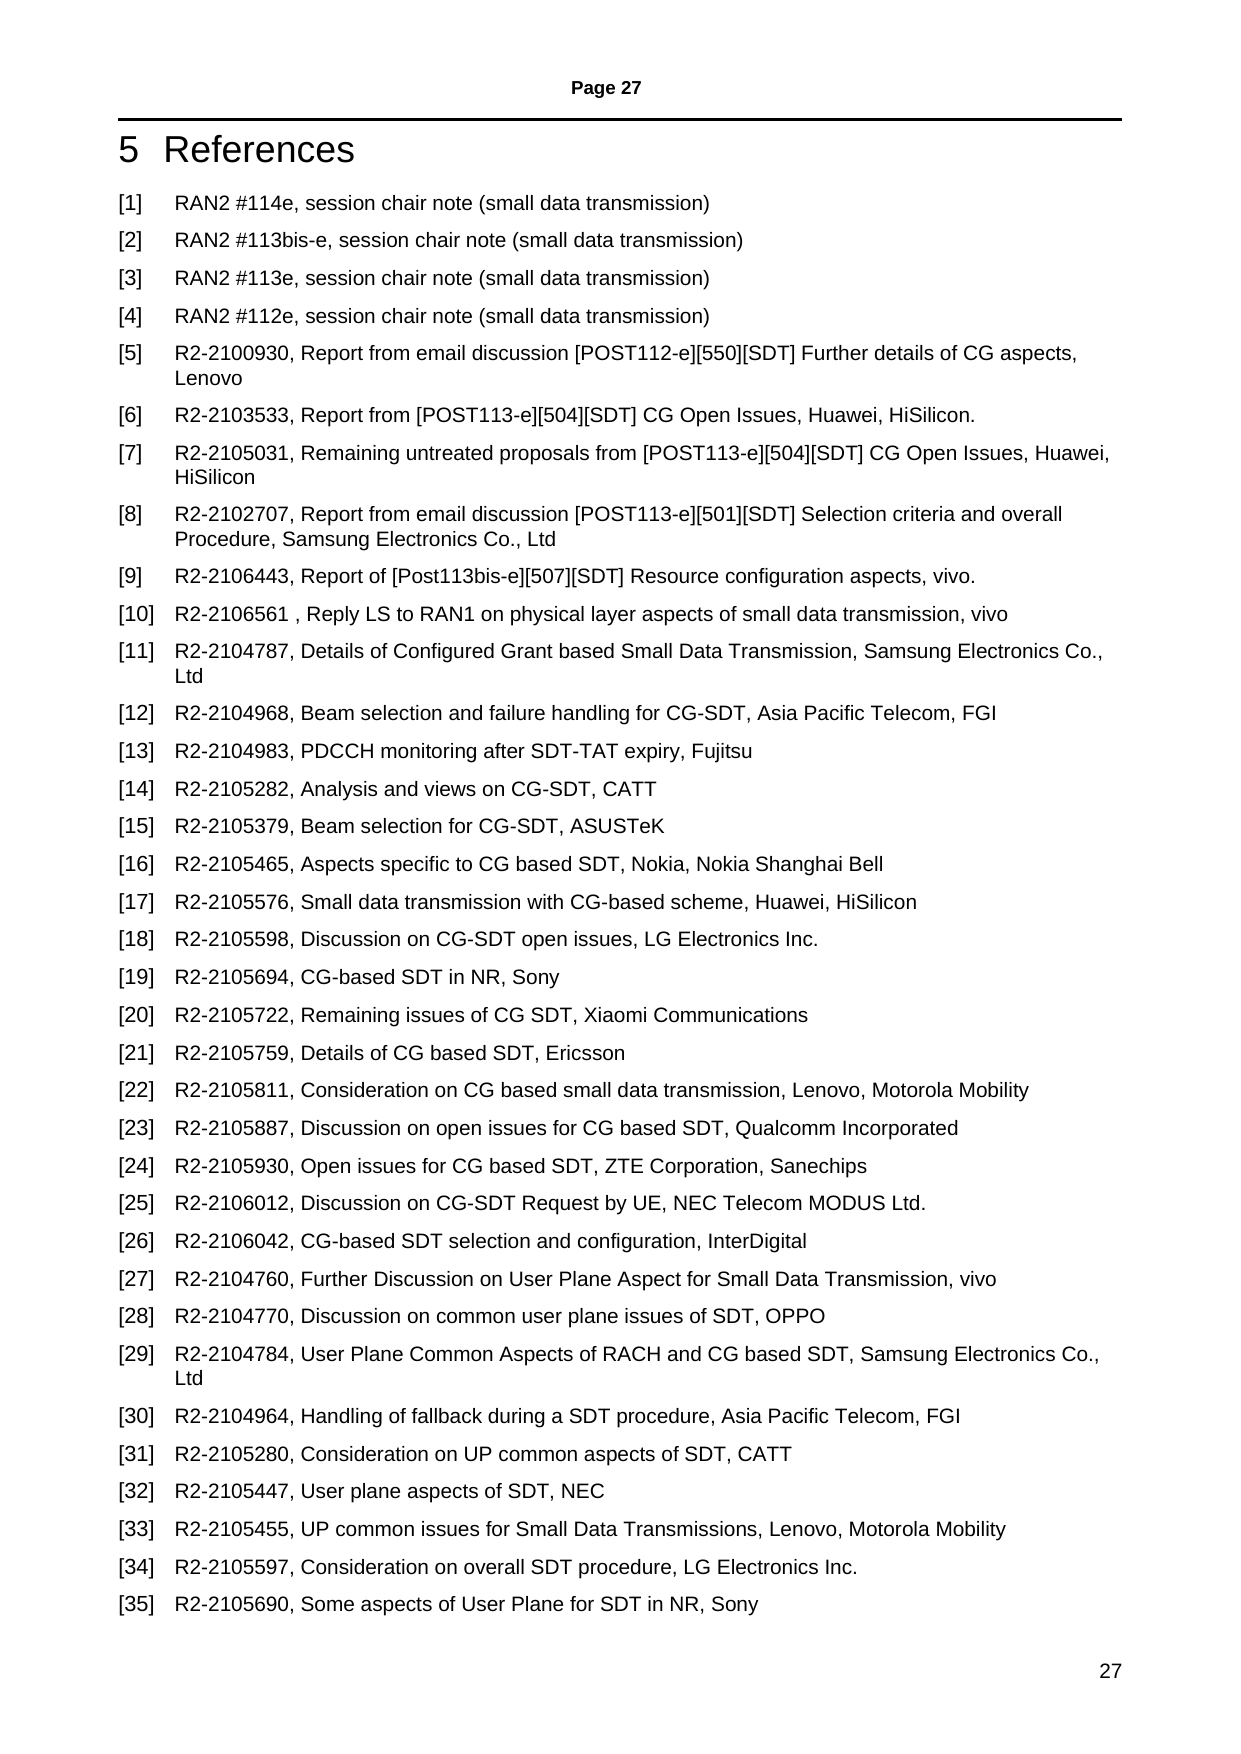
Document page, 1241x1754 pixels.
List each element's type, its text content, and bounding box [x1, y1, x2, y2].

list R2-2105597, Consideration on overall SDT procedure, LG Electronics Inc. [118, 1553, 1122, 1579]
list R2-2105811, Consideration on CG based small data transmission, Lenovo, Motorola Mobility [118, 1077, 1122, 1102]
list RAN2 #113e, session chair note (small data transmission) [118, 265, 1122, 290]
list R2-2105759, Details of CG based SDT, Ericsson [118, 1039, 1122, 1064]
list R2-2104760, Further Discussion on User Plane Aspect for Small Data Transmission, vivo [118, 1266, 1122, 1291]
list R2-2105598, Discussion on CG-SDT open issues, LG Electronics Inc. [118, 926, 1122, 951]
list RAN2 #114e, session chair note (small data transmission) [118, 189, 1122, 214]
list R2-2105447, User plane aspects of SDT, NEC [118, 1478, 1122, 1503]
list R2-2104787, Details of Configured Grant based Small Data Transmission, Samsung Electronics Co., Ltd [118, 638, 1122, 687]
list R2-2105690, Some aspects of User Plane for SDT in NR, Sony [118, 1591, 1122, 1616]
list R2-2105280, Consideration on UP common aspects of SDT, CATT [118, 1440, 1122, 1466]
list R2-2103533, Report from [POST113-e][504][SDT] CG Open Issues, Huawei, HiSilicon. [118, 402, 1122, 427]
list R2-2105031, Remaining untreated proposals from [POST113-e][504][SDT] CG Open Issues, Huawei, HiSilicon [118, 439, 1122, 489]
list R2-2104968, Beam selection and failure handling for CG-SDT, Asia Pacific Telecom, FGI [118, 700, 1122, 725]
list R2-2105379, Beam selection for CG-SDT, ASUSTeK [118, 813, 1122, 838]
subtitle References [118, 121, 1122, 171]
list R2-2106443, Report of [Post113bis-e][507][SDT] Resource configuration aspects, vivo. [118, 563, 1122, 588]
list RAN2 #113bis-e, session chair note (small data transmission) [118, 227, 1122, 252]
list R2-2105455, UP common issues for Small Data Transmissions, Lenovo, Motorola Mobility [118, 1516, 1122, 1541]
list R2-2105694, CG-based SDT in NR, Sony [118, 964, 1122, 989]
list RAN2 #112e, session chair note (small data transmission) [118, 302, 1122, 328]
list R2-2106042, CG-based SDT selection and configuration, InterDigital [118, 1228, 1122, 1253]
list R2-2100930, Report from email discussion [POST112-e][550][SDT] Further details of CG aspects, Lenovo [118, 340, 1122, 389]
list R2-2105722, Remaining issues of CG SDT, Xiaomi Communications [118, 1002, 1122, 1027]
list R2-2104964, Handling of fallback during a SDT procedure, Asia Pacific Telecom, FGI [118, 1403, 1122, 1428]
list R2-2102707, Report from email discussion [POST113-e][501][SDT] Selection criteria and overall Procedure, Samsung Electronics Co., Ltd [118, 501, 1122, 550]
list R2-2105887, Discussion on open issues for CG based SDT, Qualcomm Incorporated [118, 1115, 1122, 1140]
list R2-2105930, Open issues for CG based SDT, ZTE Corporation, Sanechips [118, 1152, 1122, 1178]
list R2-2104784, User Plane Common Aspects of RACH and CG based SDT, Samsung Electronics Co., Ltd [118, 1341, 1122, 1390]
list R2-2105282, Analysis and views on CG-SDT, CATT [118, 775, 1122, 801]
list R2-2105576, Small data transmission with CG-based scheme, Huawei, HiSilicon [118, 888, 1122, 914]
list R2-2104770, Discussion on common user plane issues of SDT, OPPO [118, 1303, 1122, 1328]
list R2-2104983, PDCCH monitoring after SDT-TAT expiry, Fujitsu [118, 738, 1122, 763]
list R2-2106012, Discussion on CG-SDT Request by UE, NEC Telecom MODUS Ltd. [118, 1190, 1122, 1215]
list R2-2105465, Aspects specific to CG based SDT, Nokia, Nokia Shanghai Bell [118, 851, 1122, 876]
list R2-2106561 , Reply LS to RAN1 on physical layer aspects of small data transmission, vivo [118, 601, 1122, 626]
